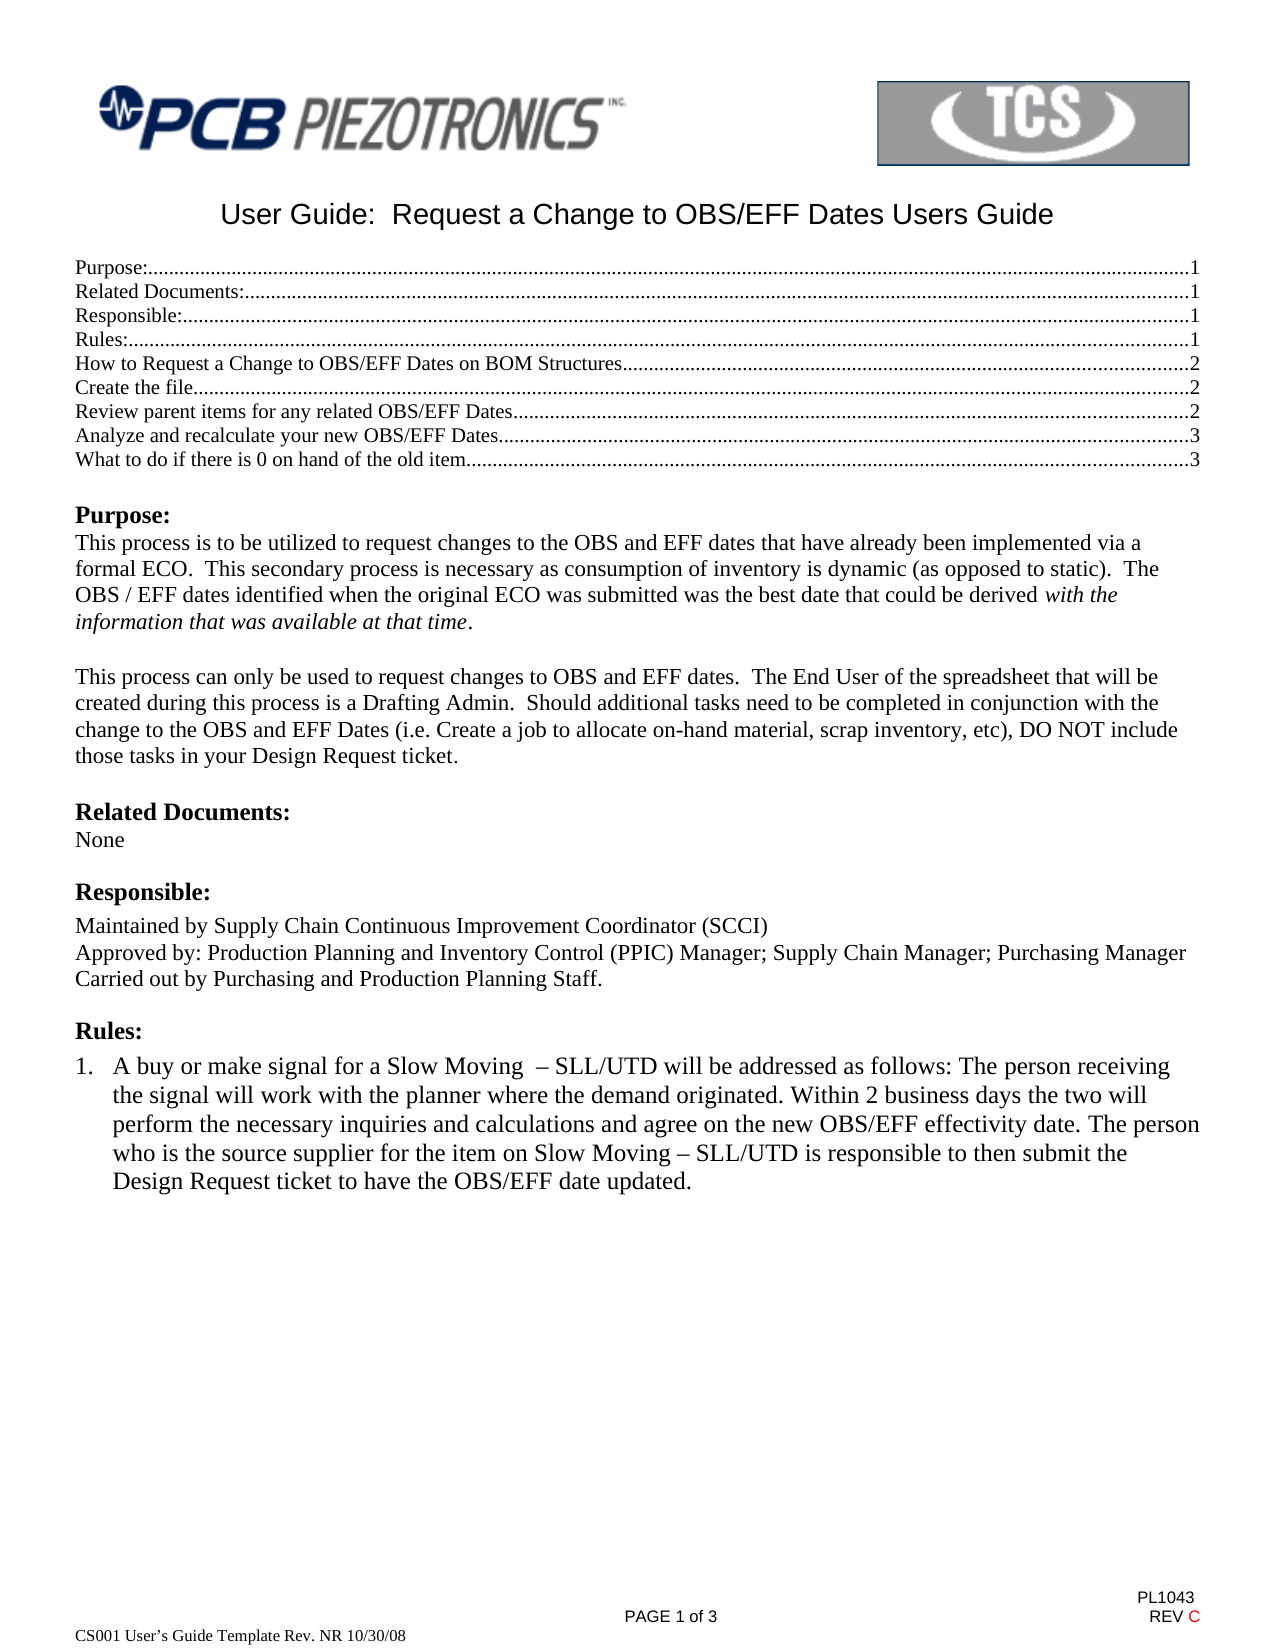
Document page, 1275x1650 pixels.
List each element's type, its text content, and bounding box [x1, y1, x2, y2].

text Review parent items for any related OBS/EFF Dates 2 [75, 399, 1200, 423]
text Purpose: 1 [75, 255, 1200, 279]
picture [89, 81, 636, 160]
text Related Documents: [75, 797, 1200, 826]
subtitle Rules: [75, 1016, 1200, 1045]
text None [75, 826, 1200, 852]
text This process is to be utilized to request changes to the OBS and EFF dates that have already been implemented via a formal ECO. This secondary process is necessary as consumption of inventory is dynamic (as opposed to static). The OBS / EFF dates identified when the original ECO was submitted was the best date that could be derived with the information that was available at that time. [75, 529, 1200, 634]
text Create the file 2 [75, 375, 1200, 399]
text Analyze and recalculate your new OBS/EFF Dates. 3 [75, 423, 1200, 447]
subtitle Responsible: [75, 877, 1200, 906]
text Responsible: 1 [75, 303, 1200, 327]
list A buy or make signal for a Slow Moving – SLL/UTD will be addressed as follows: The person receiving the signal will work with the planner where the demand originated. Within 2 business days the two will perform the necessary inquiries and calculations and agree on the new OBS/EFF effectivity date. The person who is the source supplier for the item on Slow Moving – SLL/UTD is responsible to then submit the Design Request ticket to have the OBS/EFF date updated. [75, 1051, 1200, 1195]
picture [877, 81, 1190, 166]
text Related Documents: 1 [75, 279, 1200, 303]
text This process can only be used to request changes to OBS and EFF dates. The End User of the spreadsheet that will be created during this process is a Drafting Admin. Should additional tasks need to be completed in conjunction with the change to the OBS and EFF Dates (i.e. Create a job to allocate on-hand material, scrap inventory, etc), DO NOT include those tasks in your Design Request ticket. [75, 663, 1200, 768]
text What to do if there is 0 on hand of the old item. 3 [75, 447, 1200, 471]
text Maintained by Supply Chain Continuous Improvement Coordinator (SCCI) [75, 912, 1200, 939]
text Rules: 1 [75, 327, 1200, 351]
text Carried out by Purchasing and Production Planning Staff. [75, 965, 1200, 991]
text How to Request a Change to OBS/EFF Dates on BOM Structures 2 [75, 351, 1200, 375]
text Approved by: Production Planning and Inventory Control (PPIC) Manager; Supply Chain Manager; Purchasing Manager [75, 939, 1200, 965]
text Purpose: [75, 500, 1200, 529]
